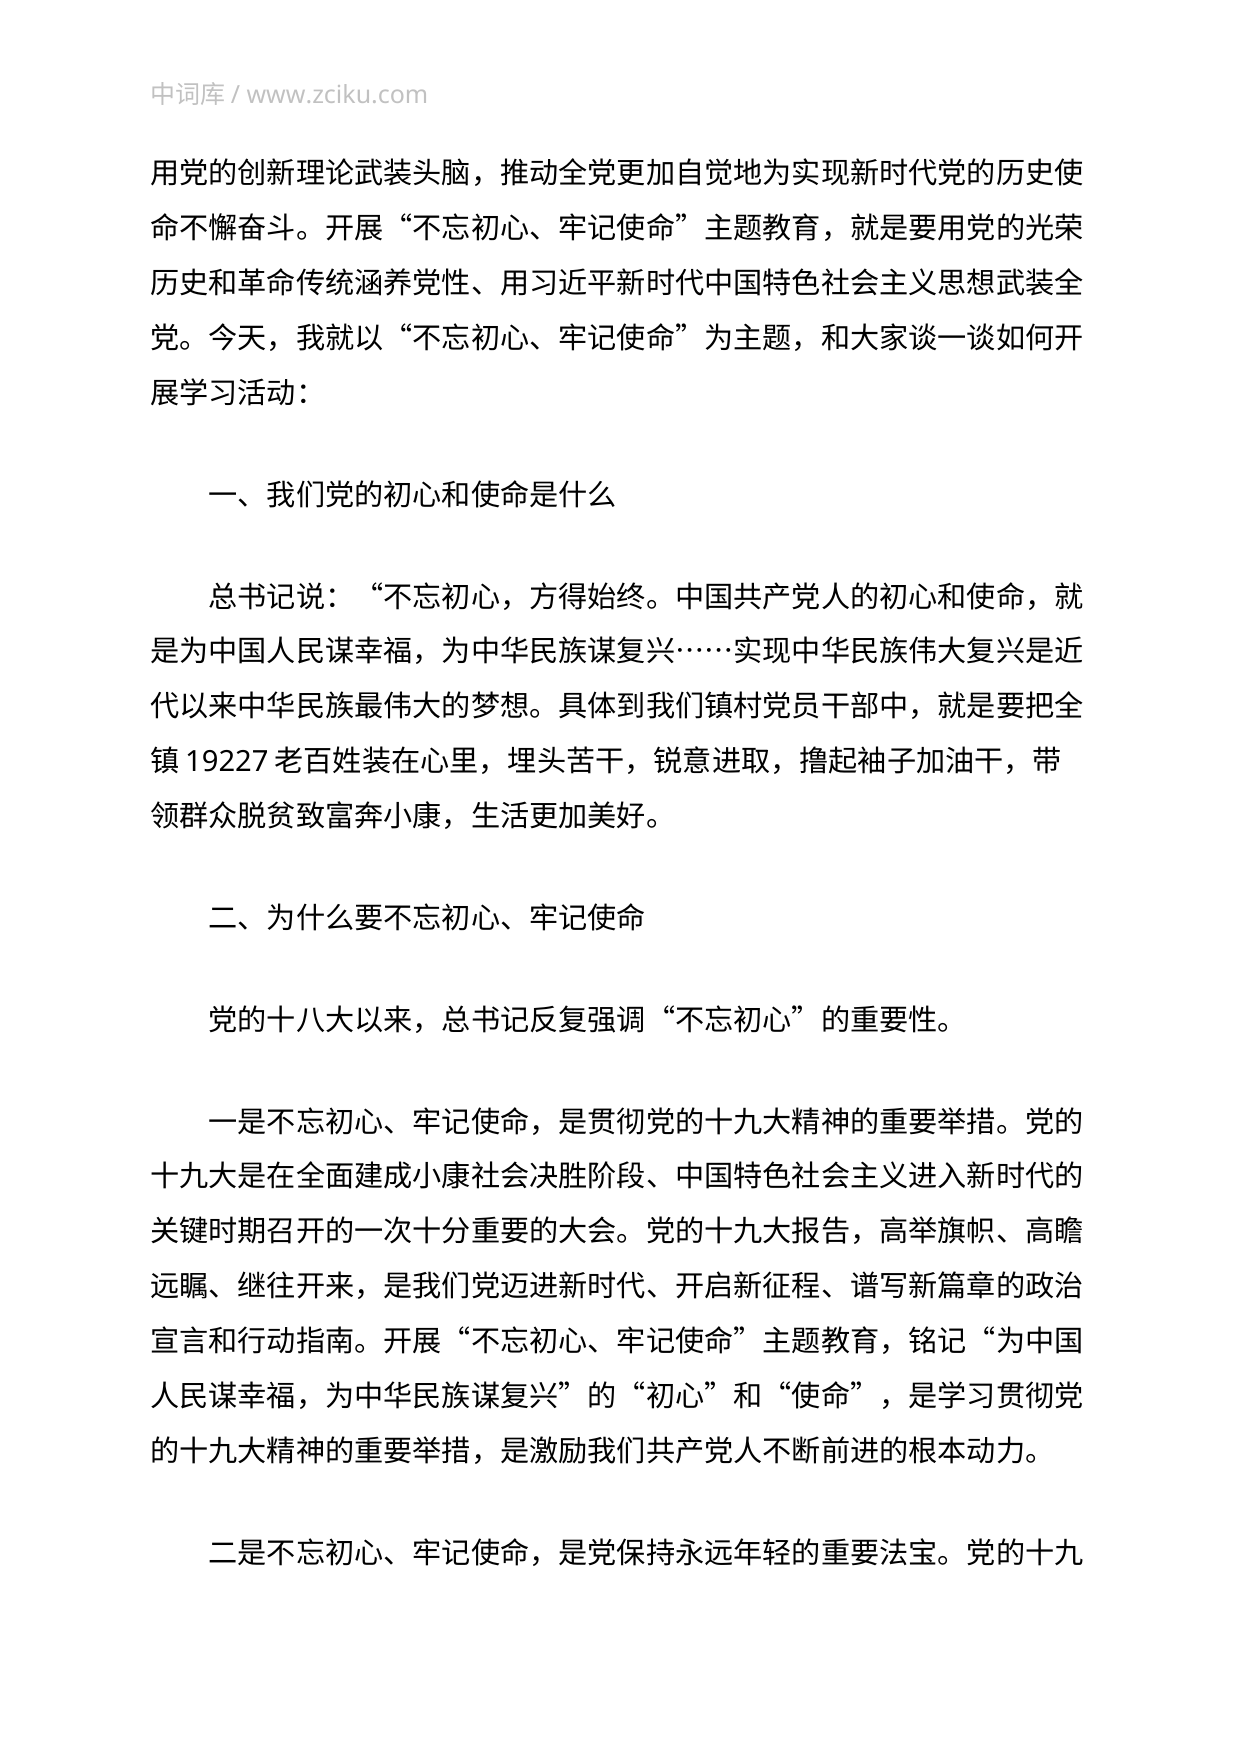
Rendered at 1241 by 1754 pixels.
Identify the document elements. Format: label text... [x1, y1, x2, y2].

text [150, 150, 1090, 412]
text 党的十八大以来，总书记反复强调“不忘初心”的重要性。 [150, 996, 1090, 1039]
text 一是不忘初心、牢记使命，是贯彻党的十九大精神的重要举措。党的十九大是在全面建成小康社会决胜阶段、中国特色社会主义进入新时代的关键时期召开的一次十分重要的大会。党的十九大报告，高举旗帜、高瞻远瞩、继往开来，是我们党迈进新时代、开启新征程、谱写新篇章的政治宣言和行动指南。开展“不忘初心、牢记使命”主题教育，铭记“为中国人民谋幸福，为中华民族谋复兴”的“初心”和“使命”，是学习贯彻党的十九大精神的重要举措，是激励我们共产党人不断前进的根本动力。 [150, 1098, 1090, 1470]
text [150, 1529, 1090, 1572]
text 二、为什么要不忘初心、牢记使命 [150, 894, 1090, 937]
text 一、我们党的初心和使命是什么 [150, 471, 1090, 514]
text 总书记说：“不忘初心，方得始终。中国共产党人的初心和使命，就是为中国人民谋幸福，为中华民族谋复兴……实现中华民族伟大复兴是近代以来中华民族最伟大的梦想。具体到我们镇村党员干部中，就是要把全镇19227老百姓装在心里，埋头苦干，锐意进取，撸起袖子加油干，带领群众脱贫致富奔小康，生活更加美好。 [150, 573, 1090, 835]
